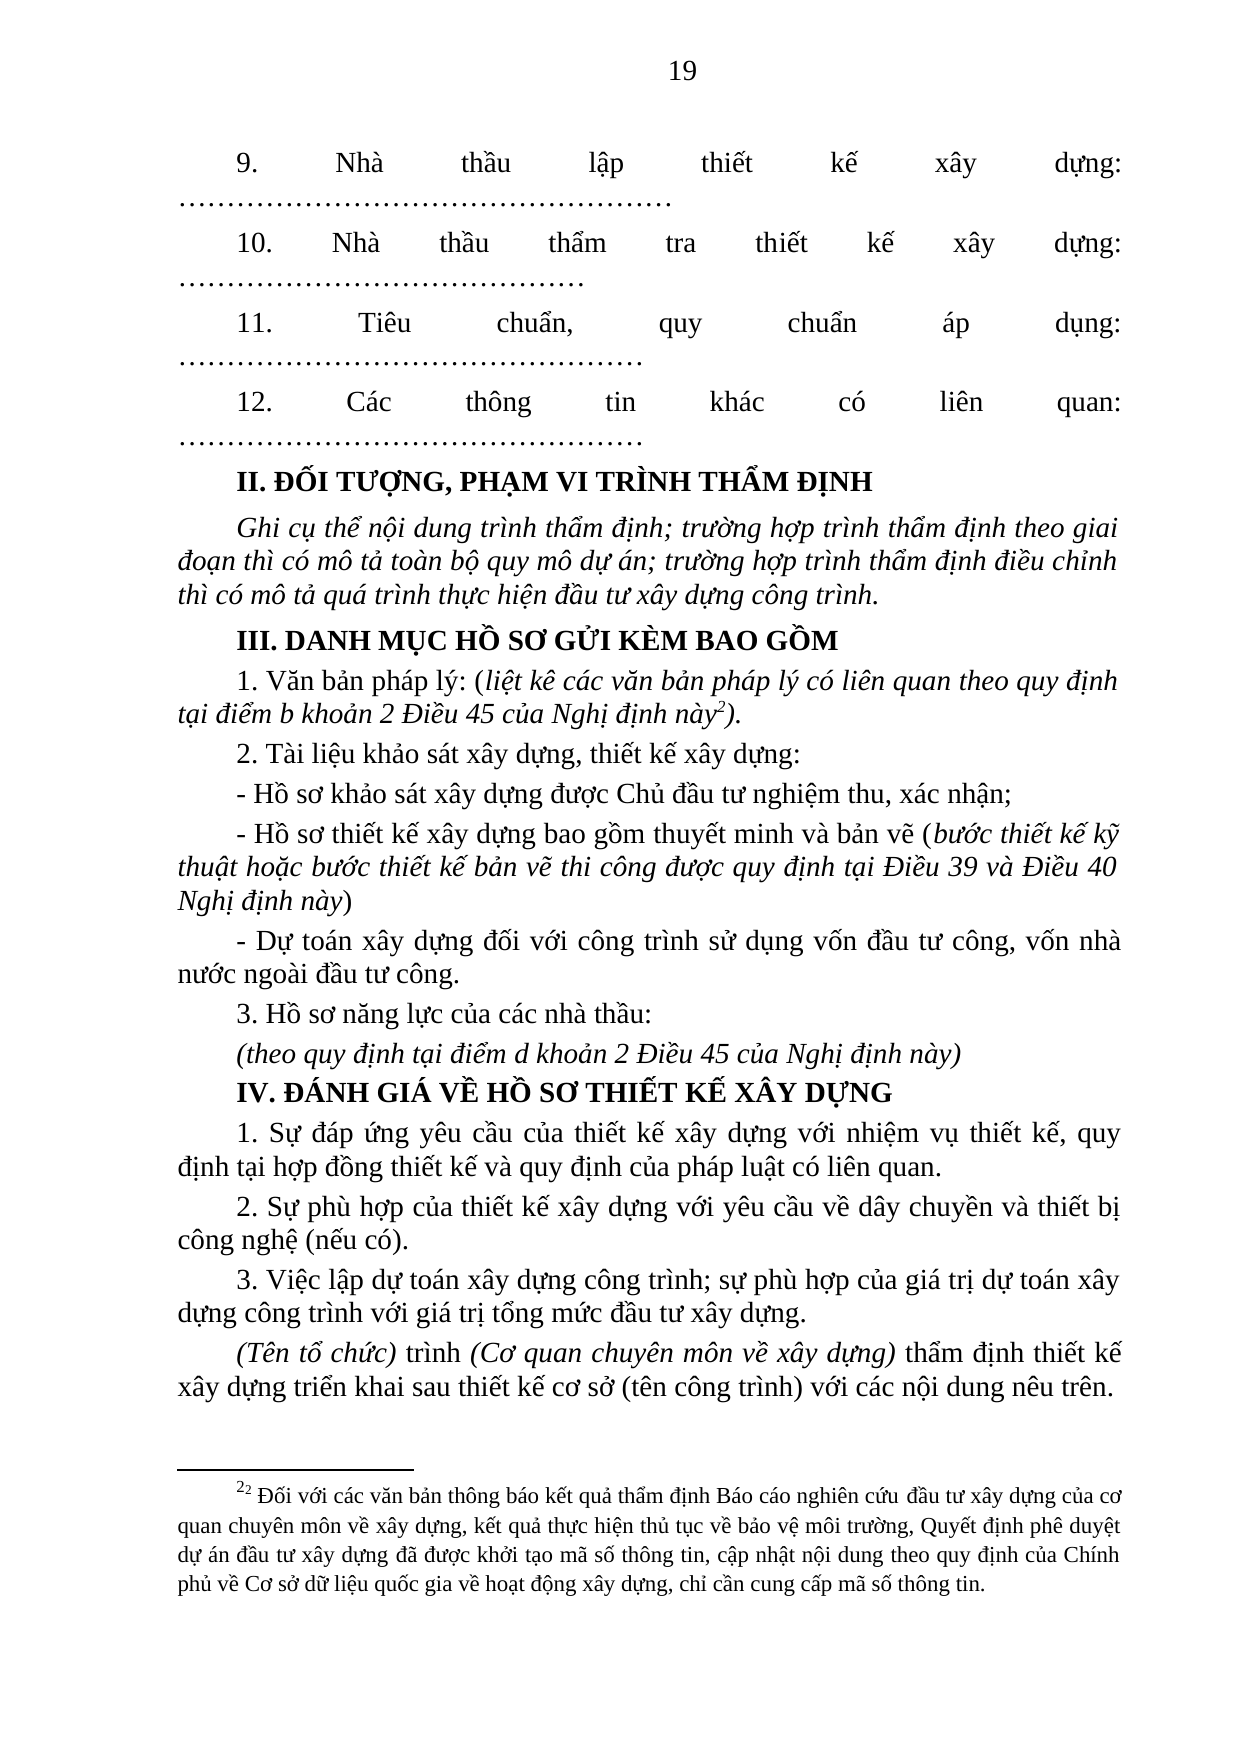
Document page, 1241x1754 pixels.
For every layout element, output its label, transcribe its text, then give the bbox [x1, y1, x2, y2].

text - Hồ sơ khảo sát xây dựng được Chủ đầu tư nghiệm thu, xác nhận; [177, 776, 1122, 809]
text - Hồ sơ thiết kế xây dựng bao gồm thuyết minh và bản vẽ (bước thiết kế kỹ thuật hoặc bước thiết kế bản vẽ thi công được quy định tại Điều 39 và Điều 40 Nghị định này) [177, 816, 1122, 916]
text 10. Nhà thầu thẩm tra thiết kế xây dựng: …………………………………… [177, 225, 1122, 292]
text 3. Việc lập dự toán xây dựng công trình; sự phù hợp của giá trị dự toán xây dựng công trình với giá trị tổng mức đầu tư xây dựng. [177, 1262, 1122, 1329]
text - Dự toán xây dựng đối với công trình sử dụng vốn đầu tư công, vốn nhà nước ngoài đầu tư công. [177, 923, 1122, 990]
text (theo quy định tại điểm d khoản 2 Điều 45 của Nghị định này) [177, 1036, 1122, 1069]
text (Tên tổ chức) trình (Cơ quan chuyên môn về xây dựng) thẩm định thiết kế xây dựng triển khai sau thiết kế cơ sở (tên công trình) với các nội dung nêu trên. [177, 1335, 1122, 1402]
text 1. Sự đáp ứng yêu cầu của thiết kế xây dựng với nhiệm vụ thiết kế, quy định tại hợp đồng thiết kế và quy định của pháp luật có liên quan. [177, 1115, 1122, 1182]
text IV. ĐÁNH GIÁ VỀ HỒ SƠ THIẾT KẾ XÂY DỰNG [177, 1076, 1122, 1109]
text 12. Các thông tin khác có liên quan: ………………………………………… [177, 384, 1122, 451]
text Ghi cụ thể nội dung trình thẩm định; trường hợp trình thẩm định theo giai đoạn thì có mô tả toàn bộ quy mô dự án; trường hợp trình thẩm định điều chỉnh thì có mô tả quá trình thực hiện đầu tư xây dựng công trình. [177, 510, 1122, 611]
text II. ĐỐI TƯỢNG, PHẠM VI TRÌNH THẨM ĐỊNH [177, 464, 1122, 497]
text 2. Sự phù hợp của thiết kế xây dựng với yêu cầu về dây chuyền và thiết bị công nghệ (nếu có). [177, 1189, 1122, 1256]
text 2. Tài liệu khảo sát xây dựng, thiết kế xây dựng: [177, 736, 1122, 770]
text 1. Văn bản pháp lý: (liệt kê các văn bản pháp lý có liên quan theo quy định tại điểm b khoản 2 Điều 45 của Nghị định này2). [177, 663, 1122, 730]
text 9. Nhà thầu lập thiết kế xây dựng: …………………………………………… [177, 146, 1122, 213]
text III. DANH MỤC HỒ SƠ GỬI KÈM BAO GỒM [177, 623, 1122, 657]
text 11. Tiêu chuẩn, quy chuẩn áp dụng: ………………………………………… [177, 305, 1122, 372]
text 3. Hồ sơ năng lực của các nhà thầu: [177, 996, 1122, 1029]
